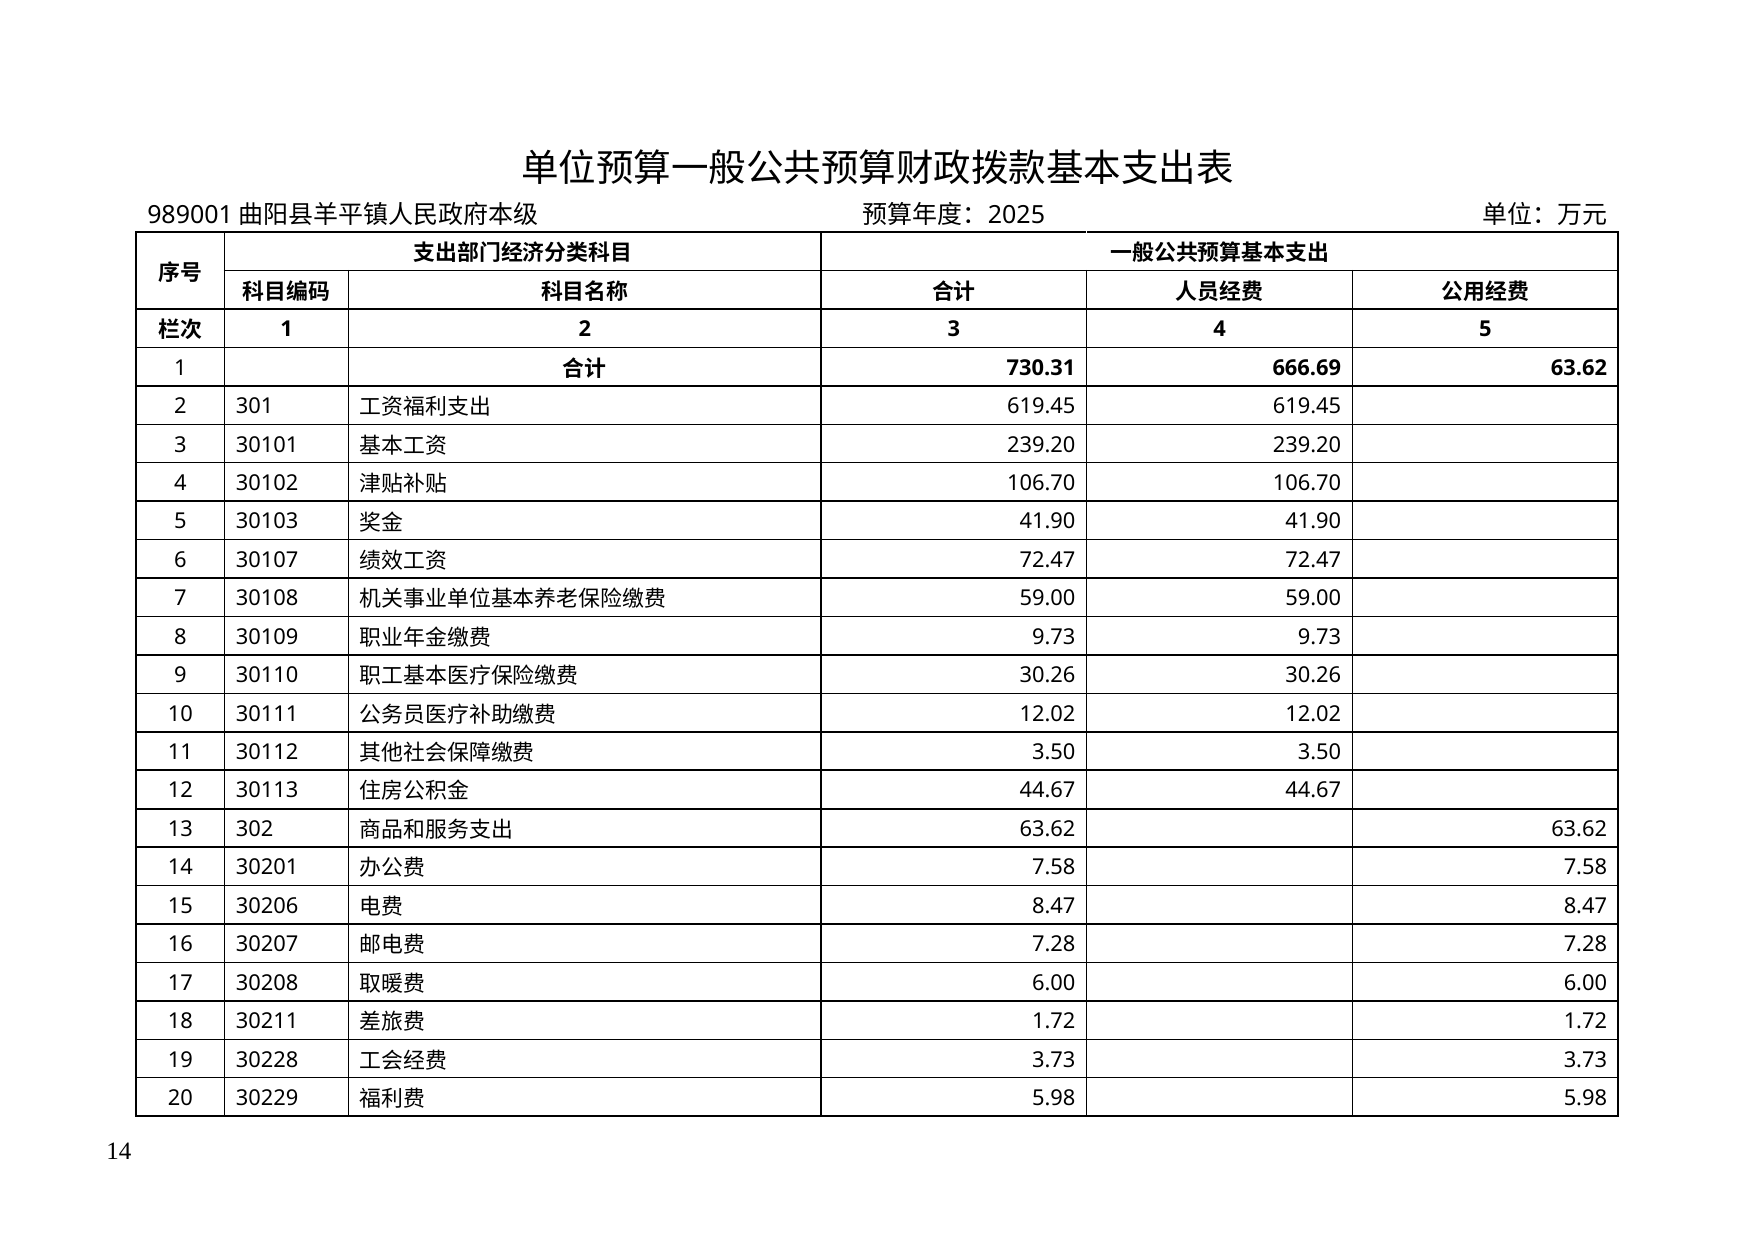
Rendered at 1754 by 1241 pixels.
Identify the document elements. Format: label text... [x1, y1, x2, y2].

table_cell 1 [225, 310, 348, 347]
table_cell 7.58 [822, 848, 1086, 885]
table_cell 239.20 [1087, 425, 1352, 462]
table_cell 商品和服务支出 [349, 810, 820, 846]
table_cell [1353, 502, 1617, 539]
table_cell 3 [137, 425, 224, 462]
table_cell 5.98 [822, 1078, 1086, 1115]
table_cell 30110 [225, 656, 348, 692]
table_cell 奖金 [349, 502, 820, 539]
table_cell [1087, 1078, 1352, 1115]
table_cell 19 [137, 1040, 224, 1077]
table_cell [1353, 463, 1617, 500]
table_cell 59.00 [1087, 579, 1352, 616]
table_cell 科目编码 [225, 271, 348, 308]
table_header 单位：万元 [1087, 195, 1617, 231]
table_cell 绩效工资 [349, 540, 820, 577]
table_cell 电费 [349, 886, 820, 923]
table_cell 12.02 [822, 694, 1086, 731]
table_cell 3.73 [822, 1040, 1086, 1077]
table_cell 工会经费 [349, 1040, 820, 1077]
table_cell [1087, 886, 1352, 923]
table_cell [1087, 1040, 1352, 1077]
table_cell 14 [137, 848, 224, 885]
table_cell 人员经费 [1087, 271, 1352, 308]
table_cell 63.62 [1353, 348, 1617, 385]
text 单位预算一般公共预算财政拨款基本支出表 [106, 142, 1648, 193]
table_cell 30201 [225, 848, 348, 885]
table_cell 合计 [822, 271, 1086, 308]
table_cell 6 [137, 540, 224, 577]
table_cell 30101 [225, 425, 348, 462]
table_cell 9 [137, 656, 224, 692]
table_cell 公务员医疗补助缴费 [349, 694, 820, 731]
table_cell 239.20 [822, 425, 1086, 462]
table_cell [1353, 771, 1617, 808]
table_cell [225, 348, 348, 385]
table_cell [1087, 925, 1352, 962]
table_cell 619.45 [1087, 387, 1352, 423]
table_cell 取暖费 [349, 963, 820, 1000]
table_cell 科目名称 [349, 271, 820, 308]
table_cell 4 [1087, 310, 1352, 347]
table_header 预算年度：2025 [822, 195, 1086, 231]
table_cell 支出部门经济分类科目 [225, 233, 820, 270]
table_cell 12.02 [1087, 694, 1352, 731]
table_cell 44.67 [822, 771, 1086, 808]
table_cell 41.90 [1087, 502, 1352, 539]
table_cell 301 [225, 387, 348, 423]
table_cell [1087, 963, 1352, 1000]
table_cell 福利费 [349, 1078, 820, 1115]
table_cell 公用经费 [1353, 271, 1617, 308]
table_cell 10 [137, 694, 224, 731]
table_cell 30.26 [1087, 656, 1352, 692]
table_cell 合计 [349, 348, 820, 385]
table_cell 职业年金缴费 [349, 617, 820, 654]
table_cell 106.70 [1087, 463, 1352, 500]
table_cell [1353, 733, 1617, 769]
table_cell 7.28 [822, 925, 1086, 962]
table_cell 30206 [225, 886, 348, 923]
table_cell 41.90 [822, 502, 1086, 539]
table_header 989001曲阳县羊平镇人民政府本级 [137, 195, 820, 231]
table_cell 邮电费 [349, 925, 820, 962]
table_cell 72.47 [1087, 540, 1352, 577]
table_cell 6.00 [822, 963, 1086, 1000]
table_cell 30.26 [822, 656, 1086, 692]
table_cell 18 [137, 1002, 224, 1038]
table_cell 20 [137, 1078, 224, 1115]
table_cell 15 [137, 886, 224, 923]
table_cell 差旅费 [349, 1002, 820, 1038]
table_cell [1353, 617, 1617, 654]
table_cell 基本工资 [349, 425, 820, 462]
table_cell 5 [1353, 310, 1617, 347]
table_cell 30102 [225, 463, 348, 500]
table_cell 津贴补贴 [349, 463, 820, 500]
table_cell 63.62 [1353, 810, 1617, 846]
table_cell 9.73 [822, 617, 1086, 654]
table_cell 3.50 [822, 733, 1086, 769]
table_cell 7.28 [1353, 925, 1617, 962]
table_cell 72.47 [822, 540, 1086, 577]
table_cell 3.50 [1087, 733, 1352, 769]
table_cell 办公费 [349, 848, 820, 885]
table_cell 12 [137, 771, 224, 808]
table_cell 职工基本医疗保险缴费 [349, 656, 820, 692]
table_cell 302 [225, 810, 348, 846]
table_cell 2 [349, 310, 820, 347]
table_cell 机关事业单位基本养老保险缴费 [349, 579, 820, 616]
table_cell 619.45 [822, 387, 1086, 423]
table_cell [1353, 656, 1617, 692]
table_cell 6.00 [1353, 963, 1617, 1000]
table_cell 11 [137, 733, 224, 769]
table_cell 44.67 [1087, 771, 1352, 808]
table_cell 一般公共预算基本支出 [822, 233, 1617, 270]
table_cell 7 [137, 579, 224, 616]
table_cell [1353, 540, 1617, 577]
table_cell 1 [137, 348, 224, 385]
table_cell 8 [137, 617, 224, 654]
table_cell 1.72 [1353, 1002, 1617, 1038]
table_cell 59.00 [822, 579, 1086, 616]
table_cell 30111 [225, 694, 348, 731]
table_cell [1353, 387, 1617, 423]
table_cell 1.72 [822, 1002, 1086, 1038]
table_cell 住房公积金 [349, 771, 820, 808]
table_cell 7.58 [1353, 848, 1617, 885]
table_cell 30113 [225, 771, 348, 808]
table_cell 工资福利支出 [349, 387, 820, 423]
table_cell 其他社会保障缴费 [349, 733, 820, 769]
table_cell 30109 [225, 617, 348, 654]
table_cell [1353, 425, 1617, 462]
table_cell 4 [137, 463, 224, 500]
table_cell 30108 [225, 579, 348, 616]
table_cell 30229 [225, 1078, 348, 1115]
table_cell 13 [137, 810, 224, 846]
table_cell 16 [137, 925, 224, 962]
table_cell [1087, 848, 1352, 885]
table_cell 30211 [225, 1002, 348, 1038]
table_cell 666.69 [1087, 348, 1352, 385]
table_cell [1353, 694, 1617, 731]
table_cell 30112 [225, 733, 348, 769]
table_cell 8.47 [1353, 886, 1617, 923]
table_cell 106.70 [822, 463, 1086, 500]
table_cell [1087, 810, 1352, 846]
table_cell 栏次 [137, 310, 224, 347]
table_cell 30228 [225, 1040, 348, 1077]
table_cell 5.98 [1353, 1078, 1617, 1115]
table_cell 5 [137, 502, 224, 539]
table_cell 30107 [225, 540, 348, 577]
table_cell 3 [822, 310, 1086, 347]
table_cell 63.62 [822, 810, 1086, 846]
table_cell [1353, 579, 1617, 616]
table_cell 9.73 [1087, 617, 1352, 654]
table_cell 2 [137, 387, 224, 423]
table_cell 730.31 [822, 348, 1086, 385]
table_cell 30103 [225, 502, 348, 539]
table_cell 8.47 [822, 886, 1086, 923]
table_cell 3.73 [1353, 1040, 1617, 1077]
table_cell 序号 [137, 233, 224, 308]
table_cell 17 [137, 963, 224, 1000]
table_cell 30208 [225, 963, 348, 1000]
table_cell 30207 [225, 925, 348, 962]
table_cell [1087, 1002, 1352, 1038]
